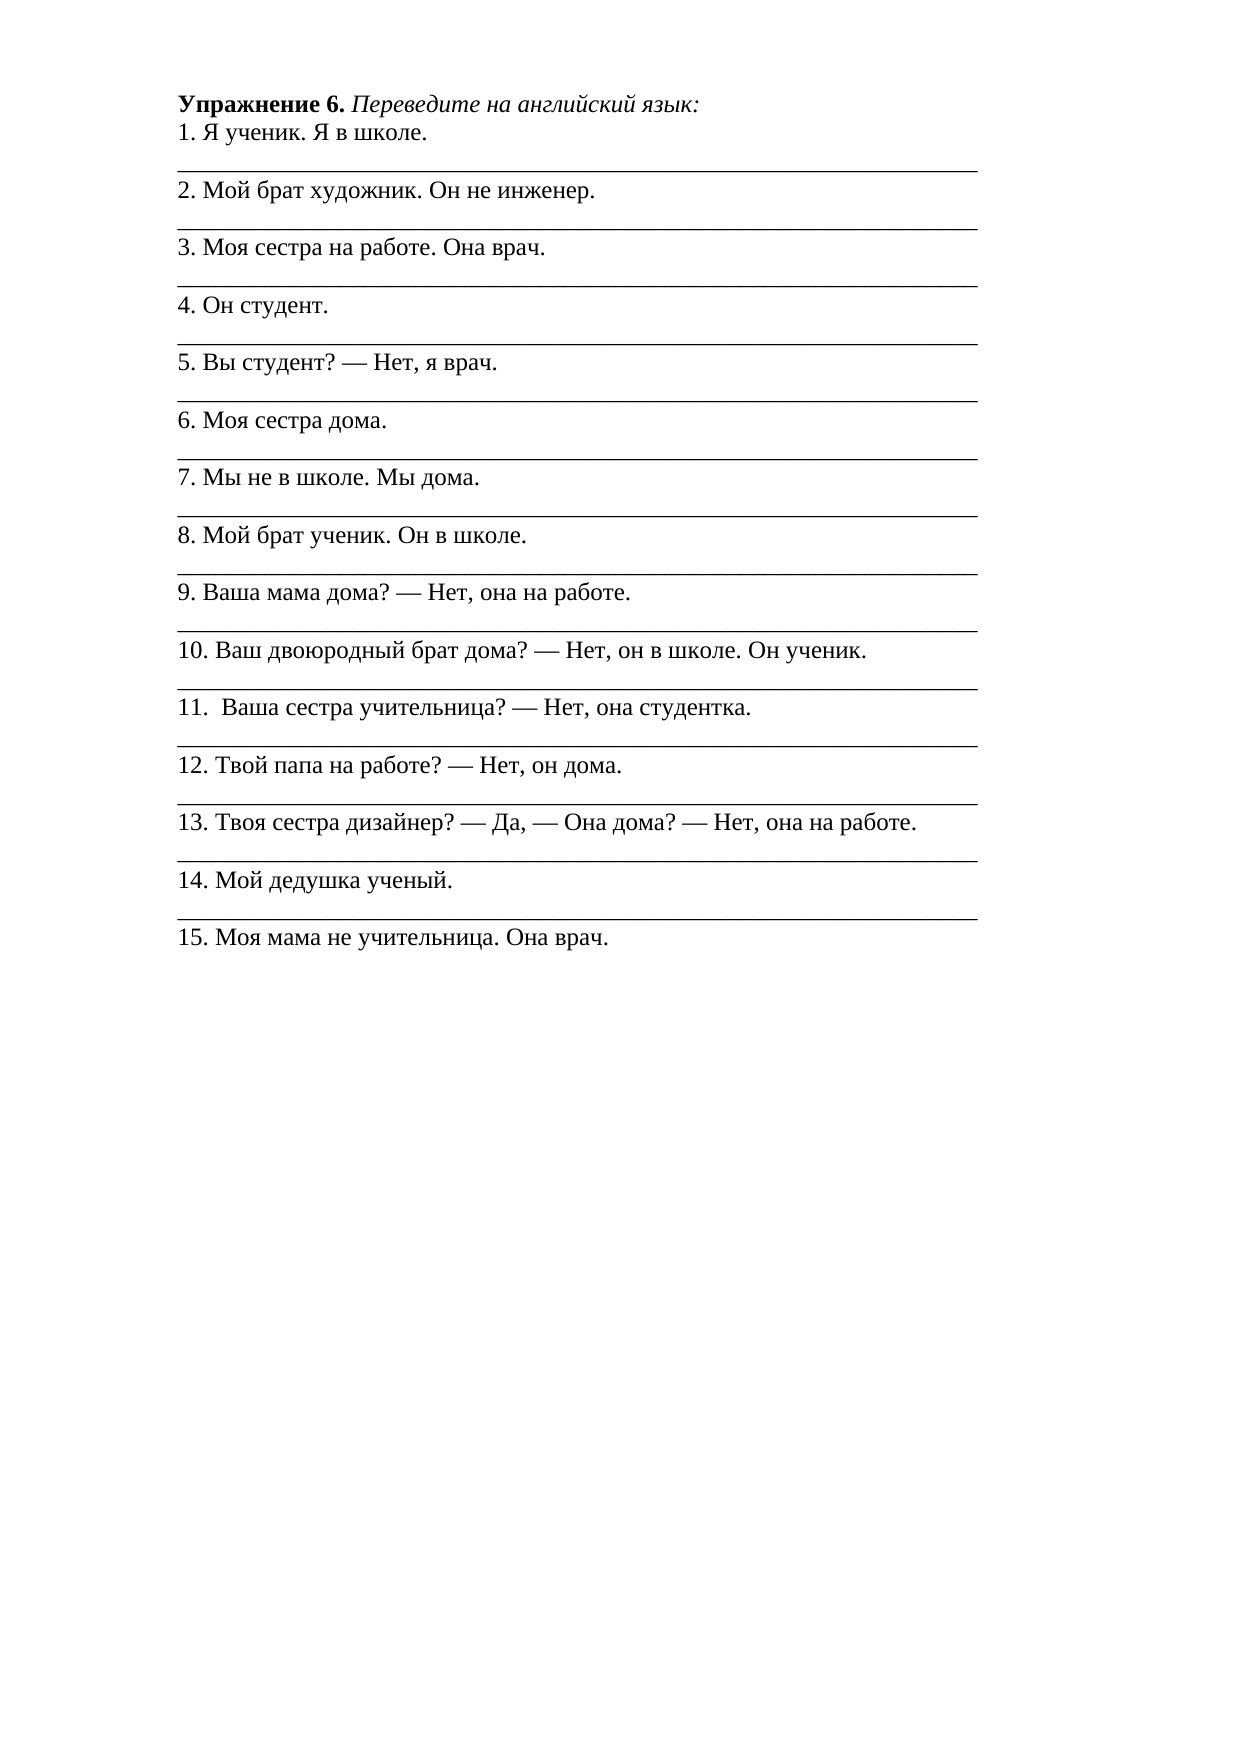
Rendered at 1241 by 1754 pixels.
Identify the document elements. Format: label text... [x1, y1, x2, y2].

text 9. Ваша мама дома? — Нет, она на работе. ________________________________________________________________ [177, 577, 1152, 635]
text 10. Ваш двоюродный брат дома? — Нет, он в школе. Он ученик. ________________________________________________________________ [177, 635, 1152, 692]
text 13. Твоя сестра дизайнер? — Да, — Она дома? — Нет, она на работе. ________________________________________________________________ [177, 807, 1152, 865]
text 8. Мой брат ученик. Он в школе. ________________________________________________________________ [177, 520, 1152, 577]
text 5. Вы студент? — Нет, я врач. ________________________________________________________________ [177, 347, 1152, 405]
text Упражнение 6. Переведите на английский язык: [177, 89, 1152, 117]
text 7. Мы не в школе. Мы дома. ________________________________________________________________ [177, 462, 1152, 520]
text 6. Моя сестра дома. ________________________________________________________________ [177, 405, 1152, 462]
text 15. Моя мама не учительница. Она врач. [177, 922, 1152, 951]
text 2. Мой брат художник. Он не инженер. ________________________________________________________________ [177, 175, 1152, 232]
text 12. Твой папа на работе? — Нет, он дома. ________________________________________________________________ [177, 750, 1152, 807]
text 3. Моя сестра на работе. Она врач. ________________________________________________________________ [177, 232, 1152, 290]
text 11. Ваша сестра учительница? — Нет, она студентка. ________________________________________________________________ [177, 692, 1152, 750]
text 14. Мой дедушка ученый. ________________________________________________________________ [177, 865, 1152, 922]
text 1. Я ученик. Я в школе. ________________________________________________________________ [177, 117, 1152, 175]
text 4. Он студент. ________________________________________________________________ [177, 290, 1152, 347]
